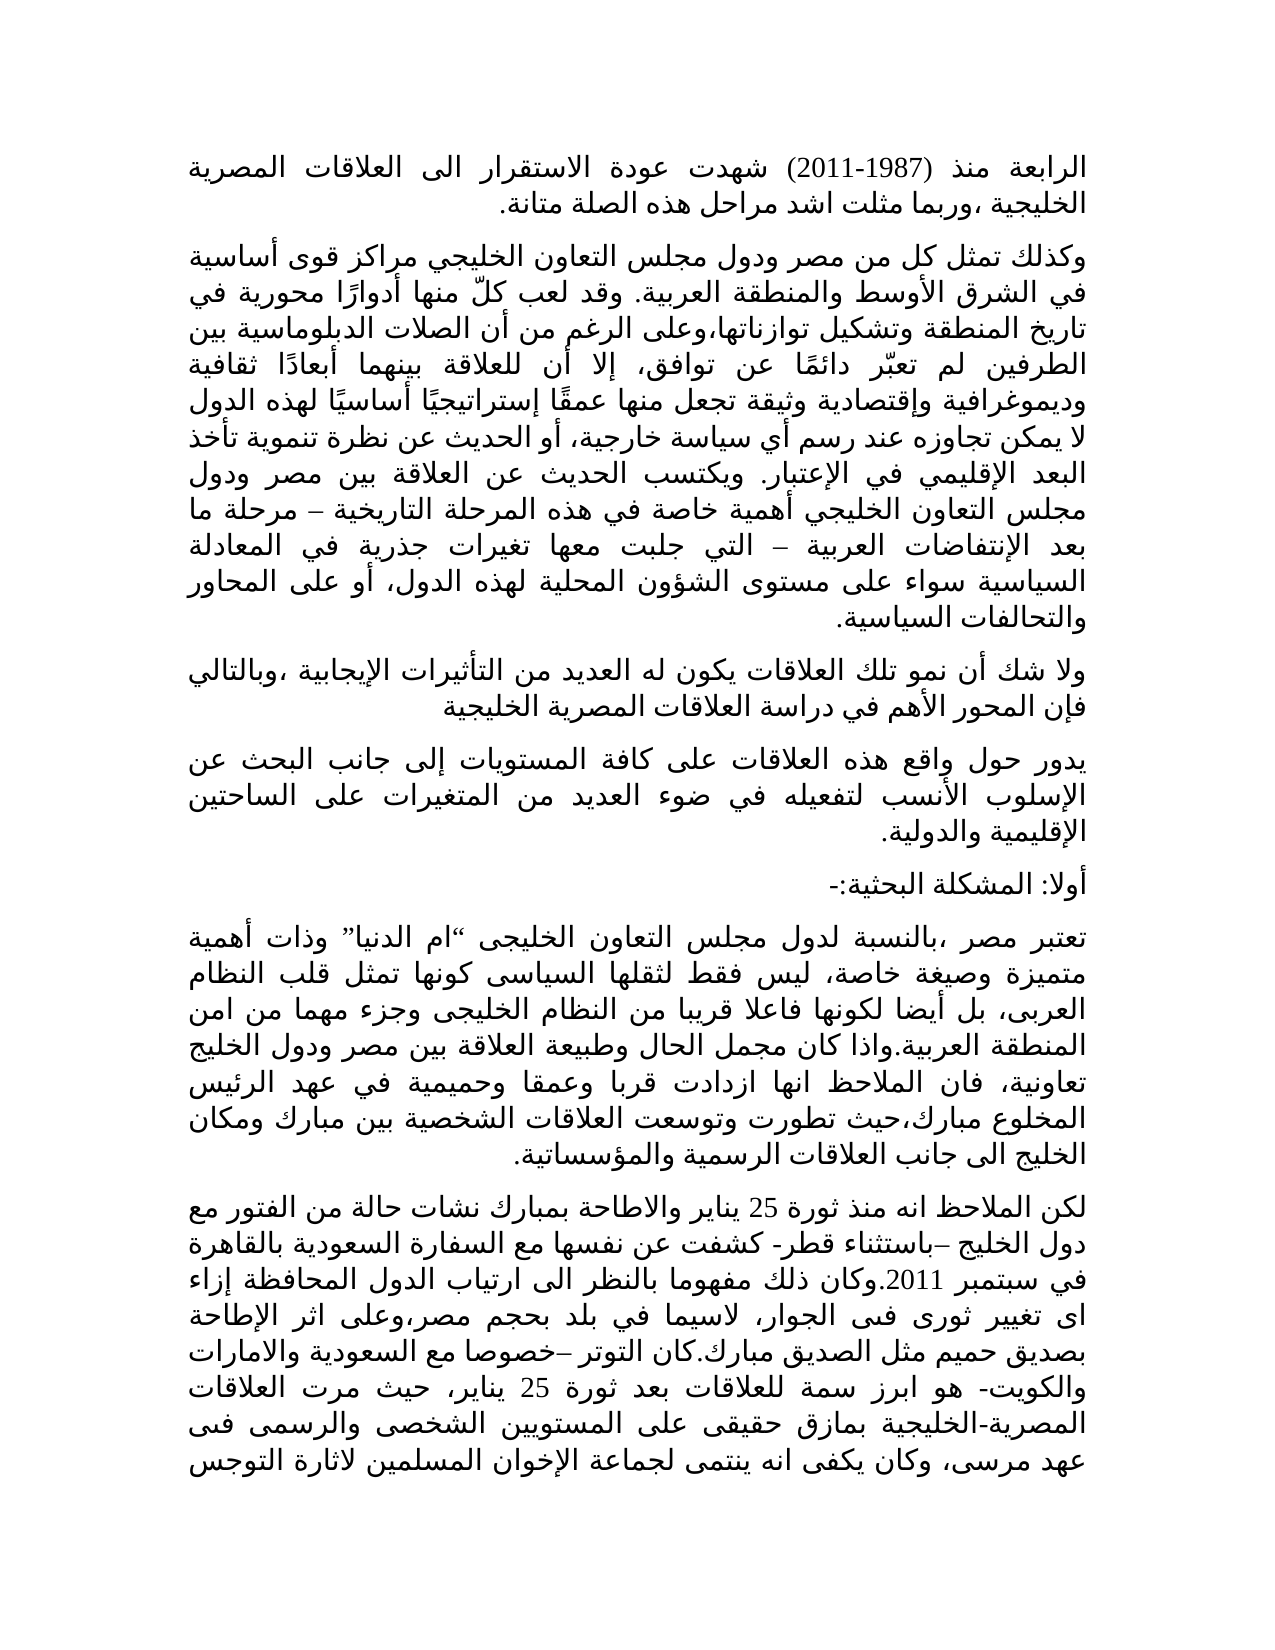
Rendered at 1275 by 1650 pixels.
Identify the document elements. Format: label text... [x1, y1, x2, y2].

text يدور حول واقع هذه العلاقات على كافة المستويات إلى جانب البحث عن الإسلوب الأنسب لتفعيله في ضوء العديد من المتغيرات على الساحتين الإقليمية والدولية. [187, 742, 1087, 848]
text أولا: المشكلة البحثية:- [187, 867, 1087, 901]
text ولا شك أن نمو تلك العلاقات يكون له العديد من التأثيرات الإيجابية ،وبالتالي فإن المحور الأهم في دراسة العلاقات المصرية الخليجية [187, 653, 1087, 723]
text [187, 1190, 1087, 1476]
text تعتبر مصر ،بالنسبة لدول مجلس التعاون الخليجى “ام الدنيا” وذات أهمية متميزة وصيغة خاصة، ليس فقط لثقلها السياسى كونها تمثل قلب النظام العربى، بل أيضا لكونها فاعلا قريبا من النظام الخليجى وجزء مهما من امن المنطقة العربية.واذا كان مجمل الحال وطبيعة العلاقة بين مصر ودول الخليج تعاونية، فان الملاحظ انها ازدادت قربا وعمقا وحميمية في عهد الرئيس المخلوع مبارك،حيث تطورت وتوسعت العلاقات الشخصية بين مبارك ومكان الخليج الى جانب العلاقات الرسمية والمؤسساتية. [187, 920, 1087, 1171]
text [187, 150, 1087, 220]
text وكذلك تمثل كل من مصر ودول مجلس التعاون الخليجي مراكز قوى أساسية في الشرق الأوسط والمنطقة العربية. وقد لعب كلّ منها أدوارًا محورية في تاريخ المنطقة وتشكيل توازناتها،وعلى الرغم من أن الصلات الدبلوماسية بين الطرفين لم تعبّر دائمًا عن توافق، إلا أن للعلاقة بينهما أبعادًا ثقافية وديموغرافية وإقتصادية وثيقة تجعل منها عمقًا إستراتيجيًا أساسيًا لهذه الدول لا يمكن تجاوزه عند رسم أي سياسة خارجية، أو الحديث عن نظرة تنموية تأخذ البعد الإقليمي في الإعتبار. ويكتسب الحديث عن العلاقة بين مصر ودول مجلس التعاون الخليجي أهمية خاصة في هذه المرحلة التاريخية – مرحلة ما بعد الإنتفاضات العربية – التي جلبت معها تغيرات جذرية في المعادلة السياسية سواء على مستوى الشؤون المحلية لهذه الدول، أو على المحاور والتحالفات السياسية. [187, 239, 1087, 634]
